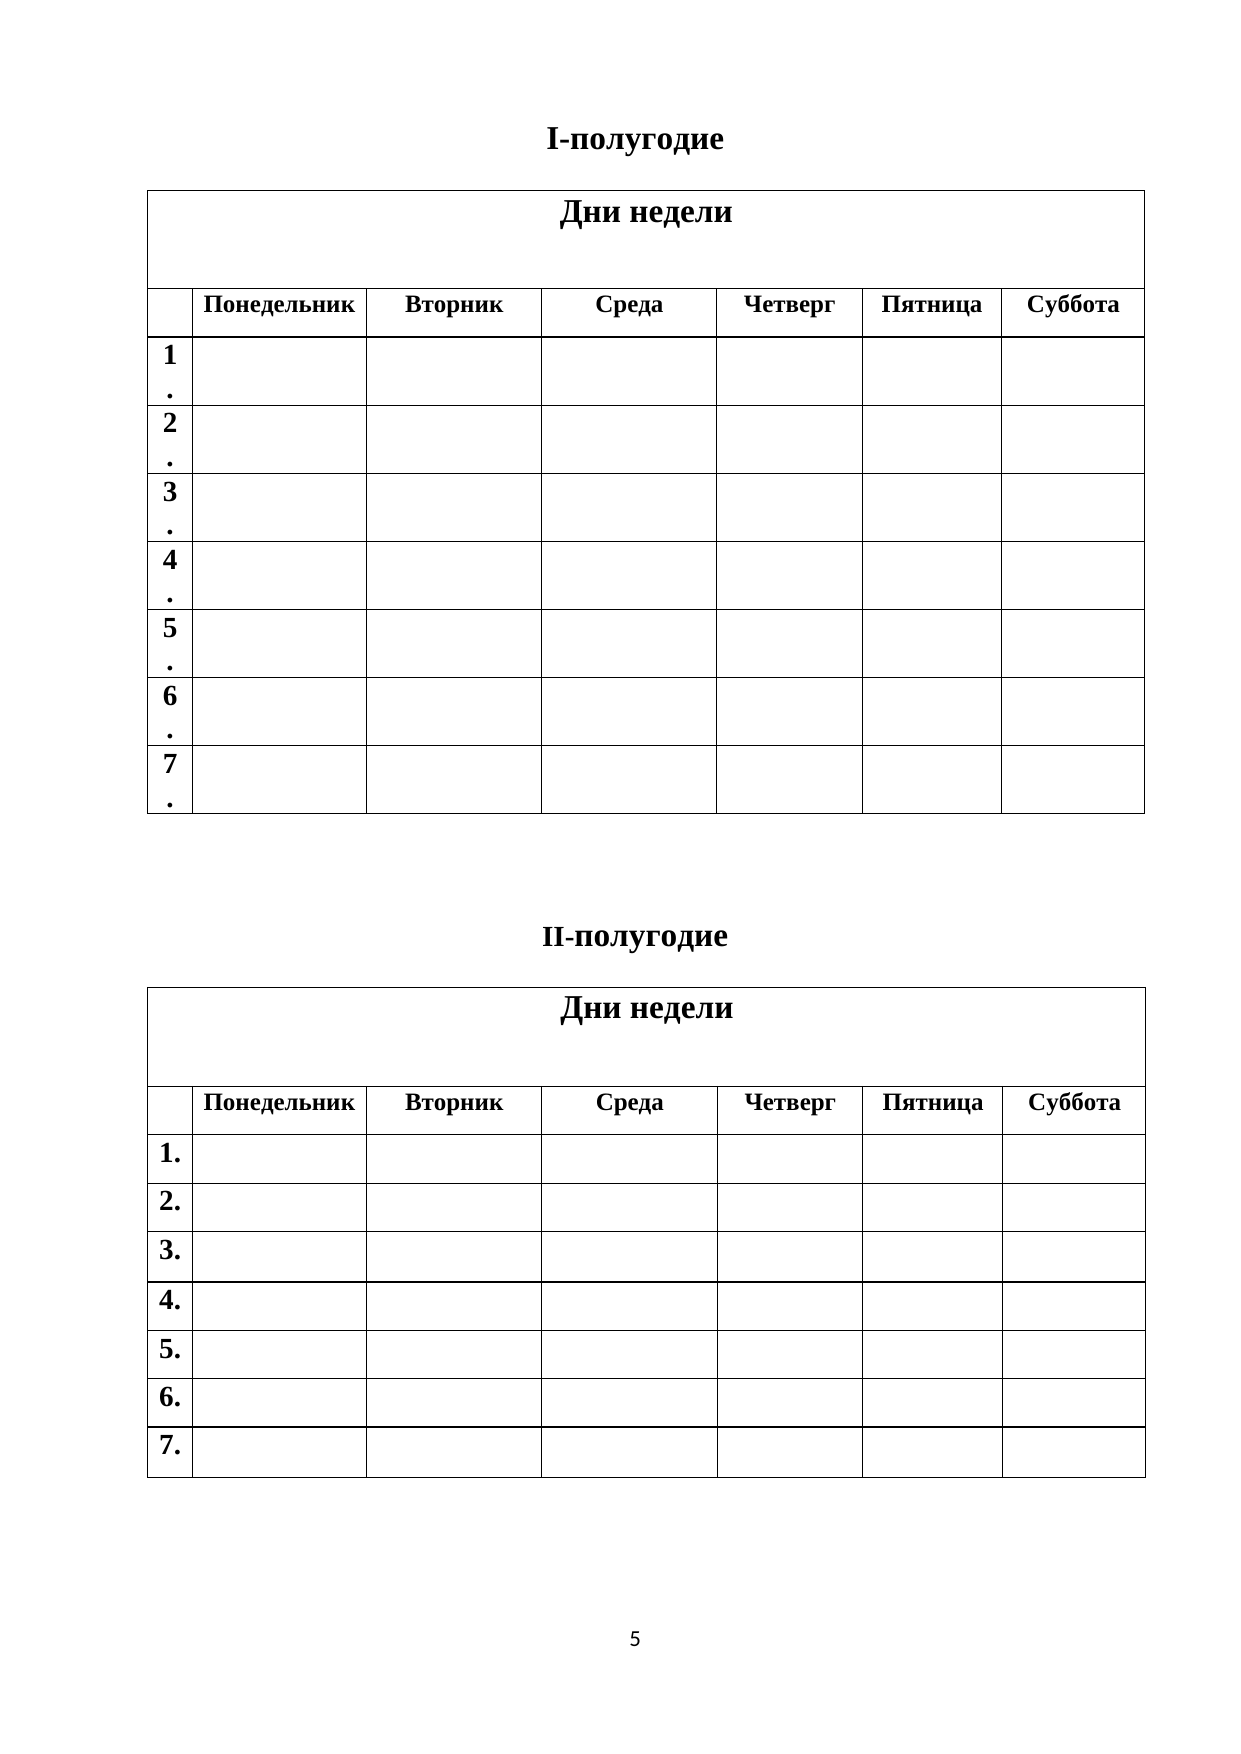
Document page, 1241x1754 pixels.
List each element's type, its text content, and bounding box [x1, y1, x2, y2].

table_cell [1002, 610, 1144, 677]
table_cell [367, 1283, 541, 1330]
table_cell [367, 1232, 541, 1281]
table_cell [367, 1184, 541, 1231]
table_cell 6. [148, 1379, 192, 1426]
table_cell [863, 1428, 1002, 1477]
table_cell [542, 542, 716, 609]
table_cell [1003, 1379, 1145, 1426]
table_cell Вторник [367, 289, 541, 336]
table_cell [717, 338, 862, 404]
table_cell [193, 678, 366, 745]
table_cell [863, 746, 1001, 813]
table_cell 7. [148, 1428, 192, 1477]
table_cell [193, 1184, 366, 1231]
table_cell [542, 746, 716, 813]
table_cell [717, 610, 862, 677]
table_cell [717, 542, 862, 609]
table_cell 5. [148, 610, 192, 677]
table_cell [367, 542, 541, 609]
table_cell [148, 289, 192, 336]
table_cell Пятница [863, 289, 1001, 336]
table_cell [542, 1428, 717, 1477]
table_cell Суббота [1003, 1087, 1145, 1134]
table_cell [542, 1184, 717, 1231]
table_cell [717, 746, 862, 813]
table_cell Среда [542, 1087, 717, 1134]
table_cell Пятница [863, 1087, 1002, 1134]
table_cell 7. [148, 746, 192, 813]
table_cell [863, 1135, 1002, 1182]
table_cell [542, 406, 716, 473]
table_cell [542, 610, 716, 677]
table_cell Среда [542, 289, 716, 336]
table_cell [863, 338, 1001, 404]
table_cell 4. [148, 542, 192, 609]
table_cell [193, 406, 366, 473]
table_cell Суббота [1002, 289, 1144, 336]
table_cell [718, 1184, 862, 1231]
table_cell [367, 610, 541, 677]
table_cell [863, 542, 1001, 609]
table_cell [1003, 1184, 1145, 1231]
table_cell [863, 474, 1001, 541]
table_cell 2. [148, 1184, 192, 1231]
table_cell [718, 1331, 862, 1378]
table_cell [717, 678, 862, 745]
table_cell [1002, 746, 1144, 813]
table_cell [542, 678, 716, 745]
table_cell [542, 338, 716, 404]
table_cell [863, 1379, 1002, 1426]
table_cell [367, 338, 541, 404]
table_cell [193, 1428, 366, 1477]
table_cell [1003, 1283, 1145, 1330]
table_cell [718, 1428, 862, 1477]
table_cell [717, 474, 862, 541]
table_cell [718, 1135, 862, 1182]
table_cell [1002, 542, 1144, 609]
table_cell [1002, 406, 1144, 473]
table_cell [542, 1283, 717, 1330]
table_cell [193, 1135, 366, 1182]
table_cell [193, 1331, 366, 1378]
text І-полугодие [118, 118, 1152, 156]
table_cell [863, 1331, 1002, 1378]
table_cell 6. [148, 678, 192, 745]
table_cell [193, 610, 366, 677]
table_cell [367, 1331, 541, 1378]
table_header Дни недели [148, 191, 1144, 288]
table_cell [193, 474, 366, 541]
table_cell Вторник [367, 1087, 541, 1134]
table_cell [863, 1232, 1002, 1281]
table_cell [367, 678, 541, 745]
table_cell [148, 1087, 192, 1134]
table_cell [1002, 678, 1144, 745]
table_cell 5. [148, 1331, 192, 1378]
table_cell [542, 1379, 717, 1426]
table_cell [863, 406, 1001, 473]
table_cell 2. [148, 406, 192, 473]
table_cell [193, 338, 366, 404]
table_cell [863, 610, 1001, 677]
table_cell [193, 1283, 366, 1330]
table_cell [1003, 1428, 1145, 1477]
table_cell [1003, 1232, 1145, 1281]
table_cell 3. [148, 1232, 192, 1281]
table_cell [1003, 1331, 1145, 1378]
table_cell [718, 1283, 862, 1330]
table_cell [1002, 338, 1144, 404]
text ІІ-полугодие [118, 915, 1152, 953]
table_cell [367, 406, 541, 473]
table_cell [367, 474, 541, 541]
table_cell [367, 1428, 541, 1477]
table_cell 4. [148, 1283, 192, 1330]
table_cell [1003, 1135, 1145, 1182]
table_cell [718, 1232, 862, 1281]
table_cell [193, 1379, 366, 1426]
table_cell Понедельник [193, 289, 366, 336]
table_cell [193, 746, 366, 813]
table_cell [542, 1135, 717, 1182]
table_cell Четверг [718, 1087, 862, 1134]
table_cell Понедельник [193, 1087, 366, 1134]
table_cell [542, 1232, 717, 1281]
table_cell 3. [148, 474, 192, 541]
table_cell [542, 474, 716, 541]
table_cell 1. [148, 1135, 192, 1182]
table_cell [863, 1283, 1002, 1330]
table_cell Четверг [717, 289, 862, 336]
table_cell [1002, 474, 1144, 541]
table_cell [863, 678, 1001, 745]
table_cell [542, 1331, 717, 1378]
table_cell [367, 746, 541, 813]
table_cell [367, 1135, 541, 1182]
table_cell [717, 406, 862, 473]
table_cell [367, 1379, 541, 1426]
table_cell [718, 1379, 862, 1426]
table_cell [193, 542, 366, 609]
table_cell [193, 1232, 366, 1281]
table_header Дни недели [148, 988, 1145, 1086]
table_cell 1. [148, 338, 192, 404]
table_cell [863, 1184, 1002, 1231]
